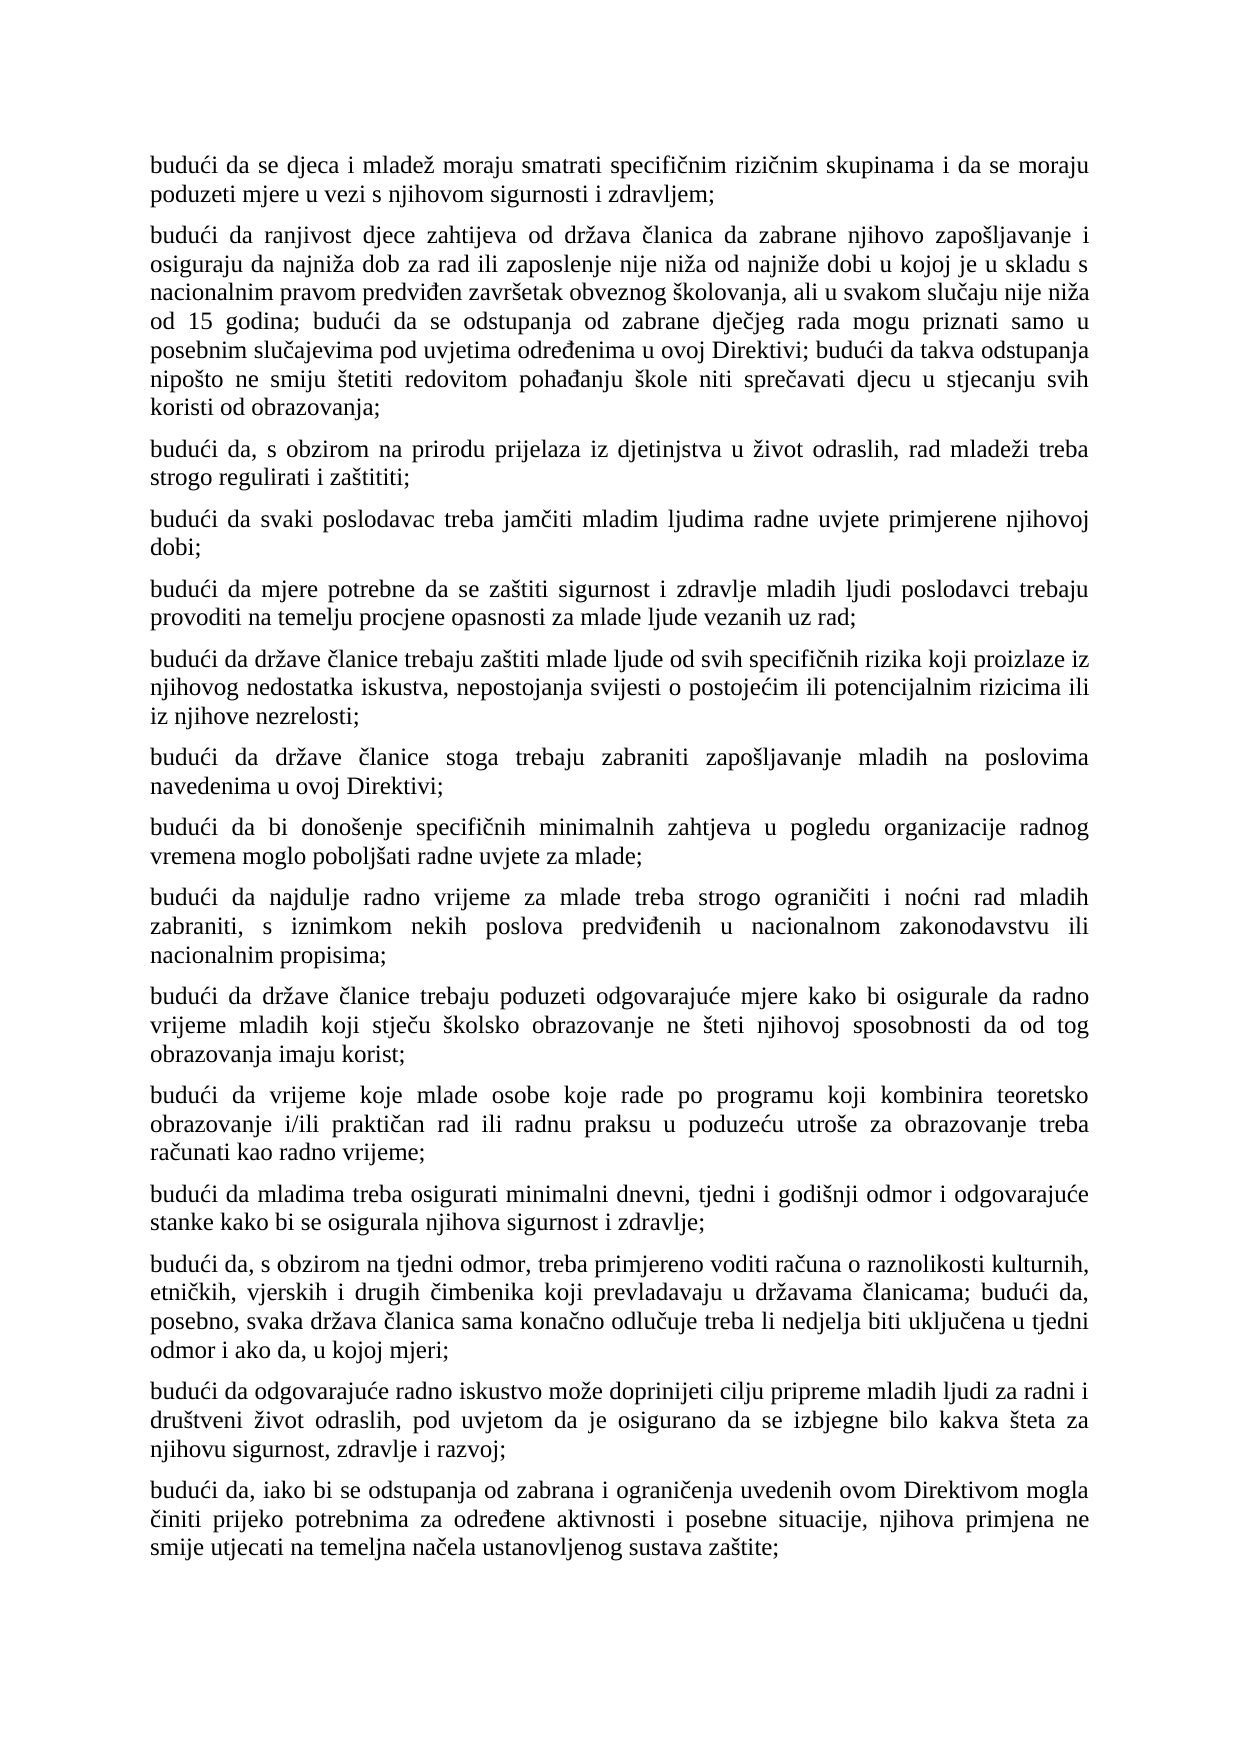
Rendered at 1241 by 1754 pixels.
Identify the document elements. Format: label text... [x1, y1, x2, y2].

text budući da ranjivost djece zahtijeva od država članica da zabrane njihovo zapošljavanje i osiguraju da najniža dob za rad ili zaposlenje nije niža od najniže dobi u kojoj je u skladu s nacionalnim pravom predviđen završetak obveznog školovanja, ali u svakom slučaju nije niža od 15 godina; budući da se odstupanja od zabrane dječjeg rada mogu priznati samo u posebnim slučajevima pod uvjetima određenima u ovoj Direktivi; budući da takva odstupanja nipošto ne smiju štetiti redovitom pohađanju škole niti sprečavati djecu u stjecanju svih koristi od obrazovanja; [150, 220, 1090, 421]
text budući da svaki poslodavac treba jamčiti mladim ljudima radne uvjete primjerene njihovoj dobi; [150, 504, 1090, 561]
text budući da bi donošenje specifičnih minimalnih zahtjeva u pogledu organizacije radnog vremena moglo poboljšati radne uvjete za mlade; [150, 812, 1090, 870]
text budući da se djeca i mladež moraju smatrati specifičnim rizičnim skupinama i da se moraju poduzeti mjere u vezi s njihovom sigurnosti i zdravljem; [150, 150, 1090, 207]
text budući da mladima treba osigurati minimalni dnevni, tjedni i godišnji odmor i odgovarajuće stanke kako bi se osigurala njihova sigurnost i zdravlje; [150, 1179, 1090, 1236]
text budući da države članice stoga trebaju zabraniti zapošljavanje mladih na poslovima navedenima u ovoj Direktivi; [150, 742, 1090, 800]
text budući da, s obzirom na prirodu prijelaza iz djetinjstva u život odraslih, rad mladeži treba strogo regulirati i zaštititi; [150, 434, 1090, 491]
text budući da, s obzirom na tjedni odmor, treba primjereno voditi računa o raznolikosti kulturnih, etničkih, vjerskih i drugih čimbenika koji prevladavaju u državama članicama; budući da, posebno, svaka država članica sama konačno odlučuje treba li nedjelja biti uključena u tjedni odmor i ako da, u kojoj mjeri; [150, 1249, 1090, 1364]
text budući da mjere potrebne da se zaštiti sigurnost i zdravlje mladih ljudi poslodavci trebaju provoditi na temelju procjene opasnosti za mlade ljude vezanih uz rad; [150, 574, 1090, 631]
text budući da vrijeme koje mlade osobe koje rade po programu koji kombinira teoretsko obrazovanje i/ili praktičan rad ili radnu praksu u poduzeću utroše za obrazovanje treba računati kao radno vrijeme; [150, 1080, 1090, 1166]
text budući da najdulje radno vrijeme za mlade treba strogo ograničiti i noćni rad mladih zabraniti, s iznimkom nekih poslova predviđenih u nacionalnom zakonodavstvu ili nacionalnim propisima; [150, 882, 1090, 969]
text budući da države članice trebaju poduzeti odgovarajuće mjere kako bi osigurale da radno vrijeme mladih koji stječu školsko obrazovanje ne šteti njihovoj sposobnosti da od tog obrazovanja imaju korist; [150, 981, 1090, 1067]
text budući da odgovarajuće radno iskustvo može doprinijeti cilju pripreme mladih ljudi za radni i društveni život odraslih, pod uvjetom da je osigurano da se izbjegne bilo kakva šteta za njihovu sigurnost, zdravlje i razvoj; [150, 1376, 1090, 1462]
text budući da države članice trebaju zaštiti mlade ljude od svih specifičnih rizika koji proizlaze iz njihovog nedostatka iskustva, nepostojanja svijesti o postojećim ili potencijalnim rizicima ili iz njihove nezrelosti; [150, 644, 1090, 730]
text budući da, iako bi se odstupanja od zabrana i ograničenja uvedenih ovom Direktivom mogla činiti prijeko potrebnima za određene aktivnosti i posebne situacije, njihova primjena ne smije utjecati na temeljna načela ustanovljenog sustava zaštite; [150, 1475, 1090, 1561]
